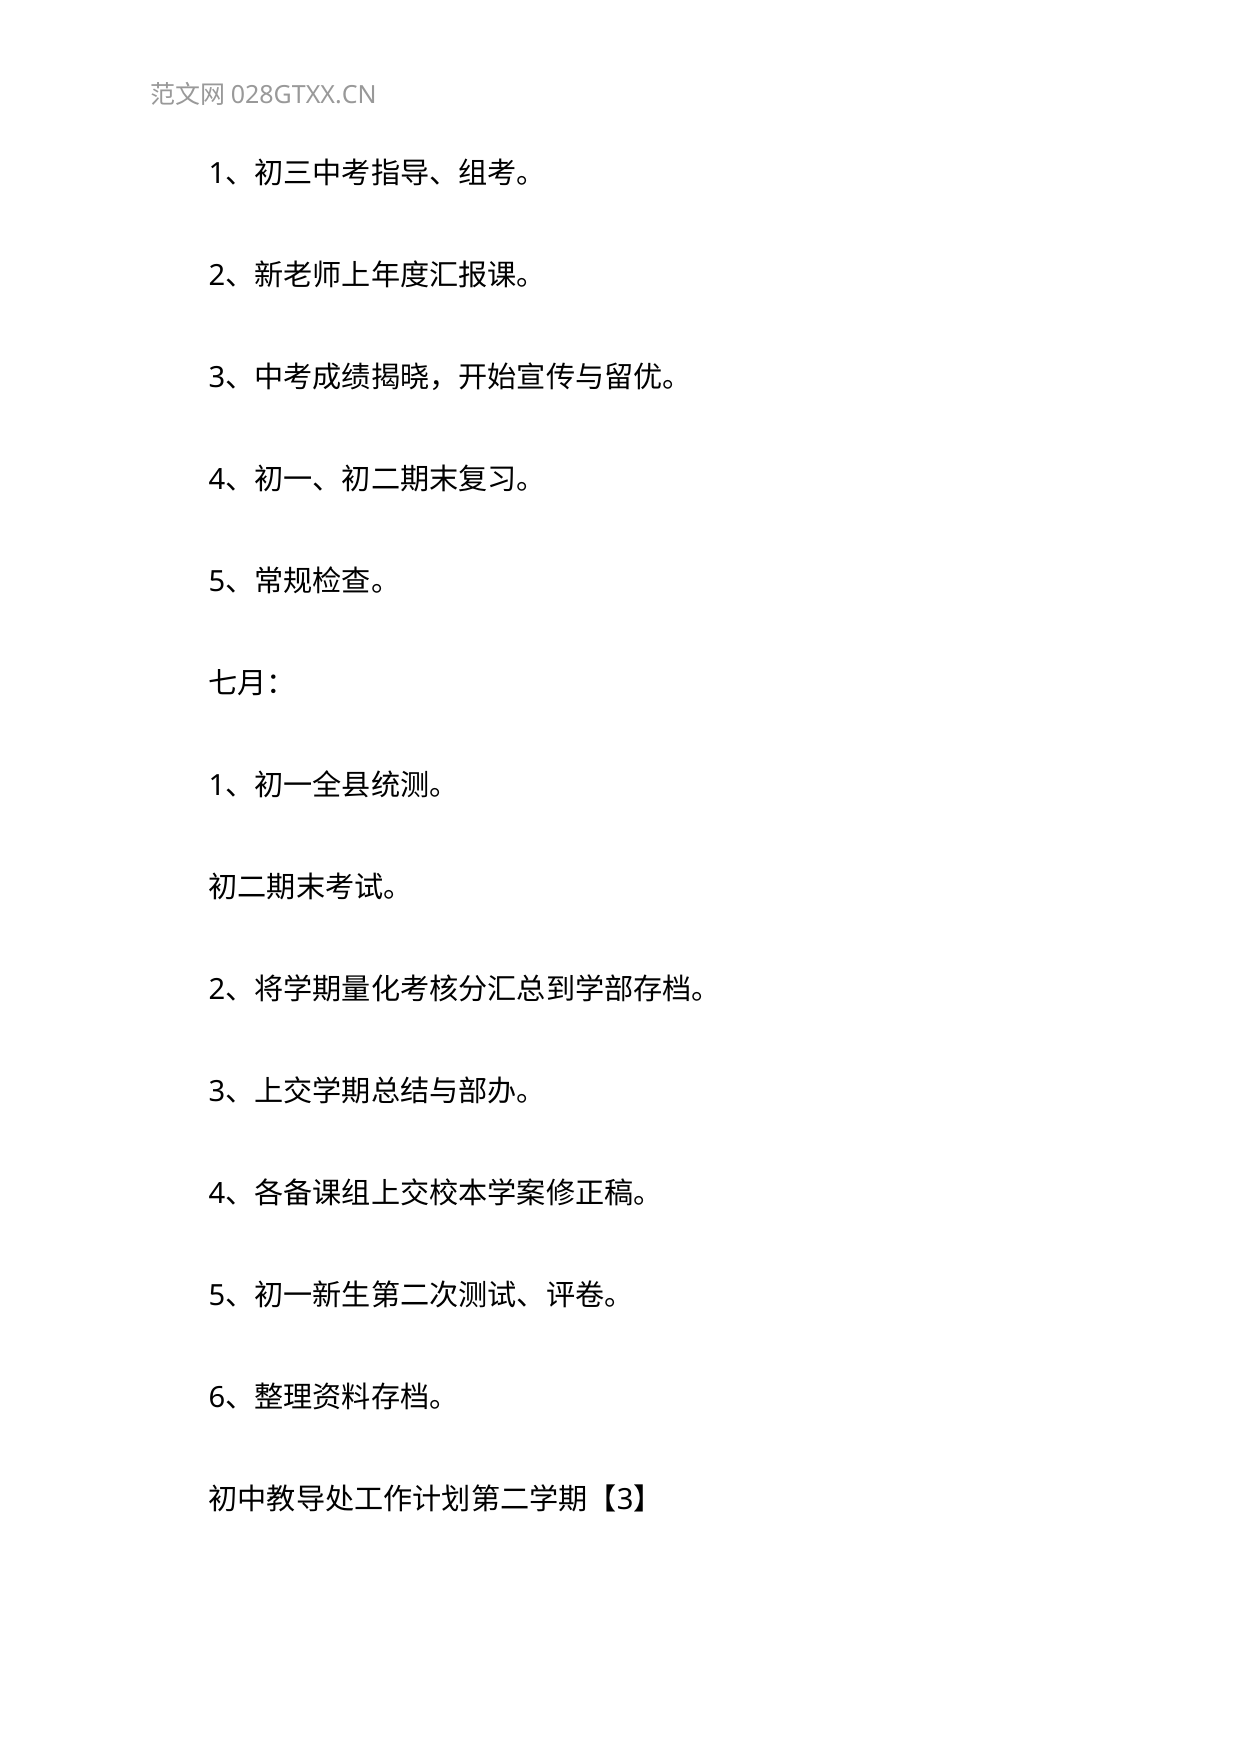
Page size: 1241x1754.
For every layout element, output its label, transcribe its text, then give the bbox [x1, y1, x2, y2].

text 1、初一全县统测。 [150, 762, 1090, 804]
text 3、上交学期总结与部办。 [150, 1067, 1090, 1110]
text 初中教导处工作计划第二学期【3】 [150, 1475, 1090, 1518]
text 1、初三中考指导、组考。 [150, 150, 1090, 192]
text 4、各备课组上交校本学案修正稿。 [150, 1169, 1090, 1212]
text 七月： [150, 660, 1090, 702]
text 4、初一、初二期末复习。 [150, 456, 1090, 498]
text 2、将学期量化考核分汇总到学部存档。 [150, 965, 1090, 1008]
text 6、整理资料存档。 [150, 1373, 1090, 1416]
text 3、中考成绩揭晓，开始宣传与留优。 [150, 354, 1090, 396]
text 5、初一新生第二次测试、评卷。 [150, 1271, 1090, 1314]
text 5、常规检查。 [150, 558, 1090, 600]
text 初二期末考试。 [150, 864, 1090, 906]
text 2、新老师上年度汇报课。 [150, 252, 1090, 294]
